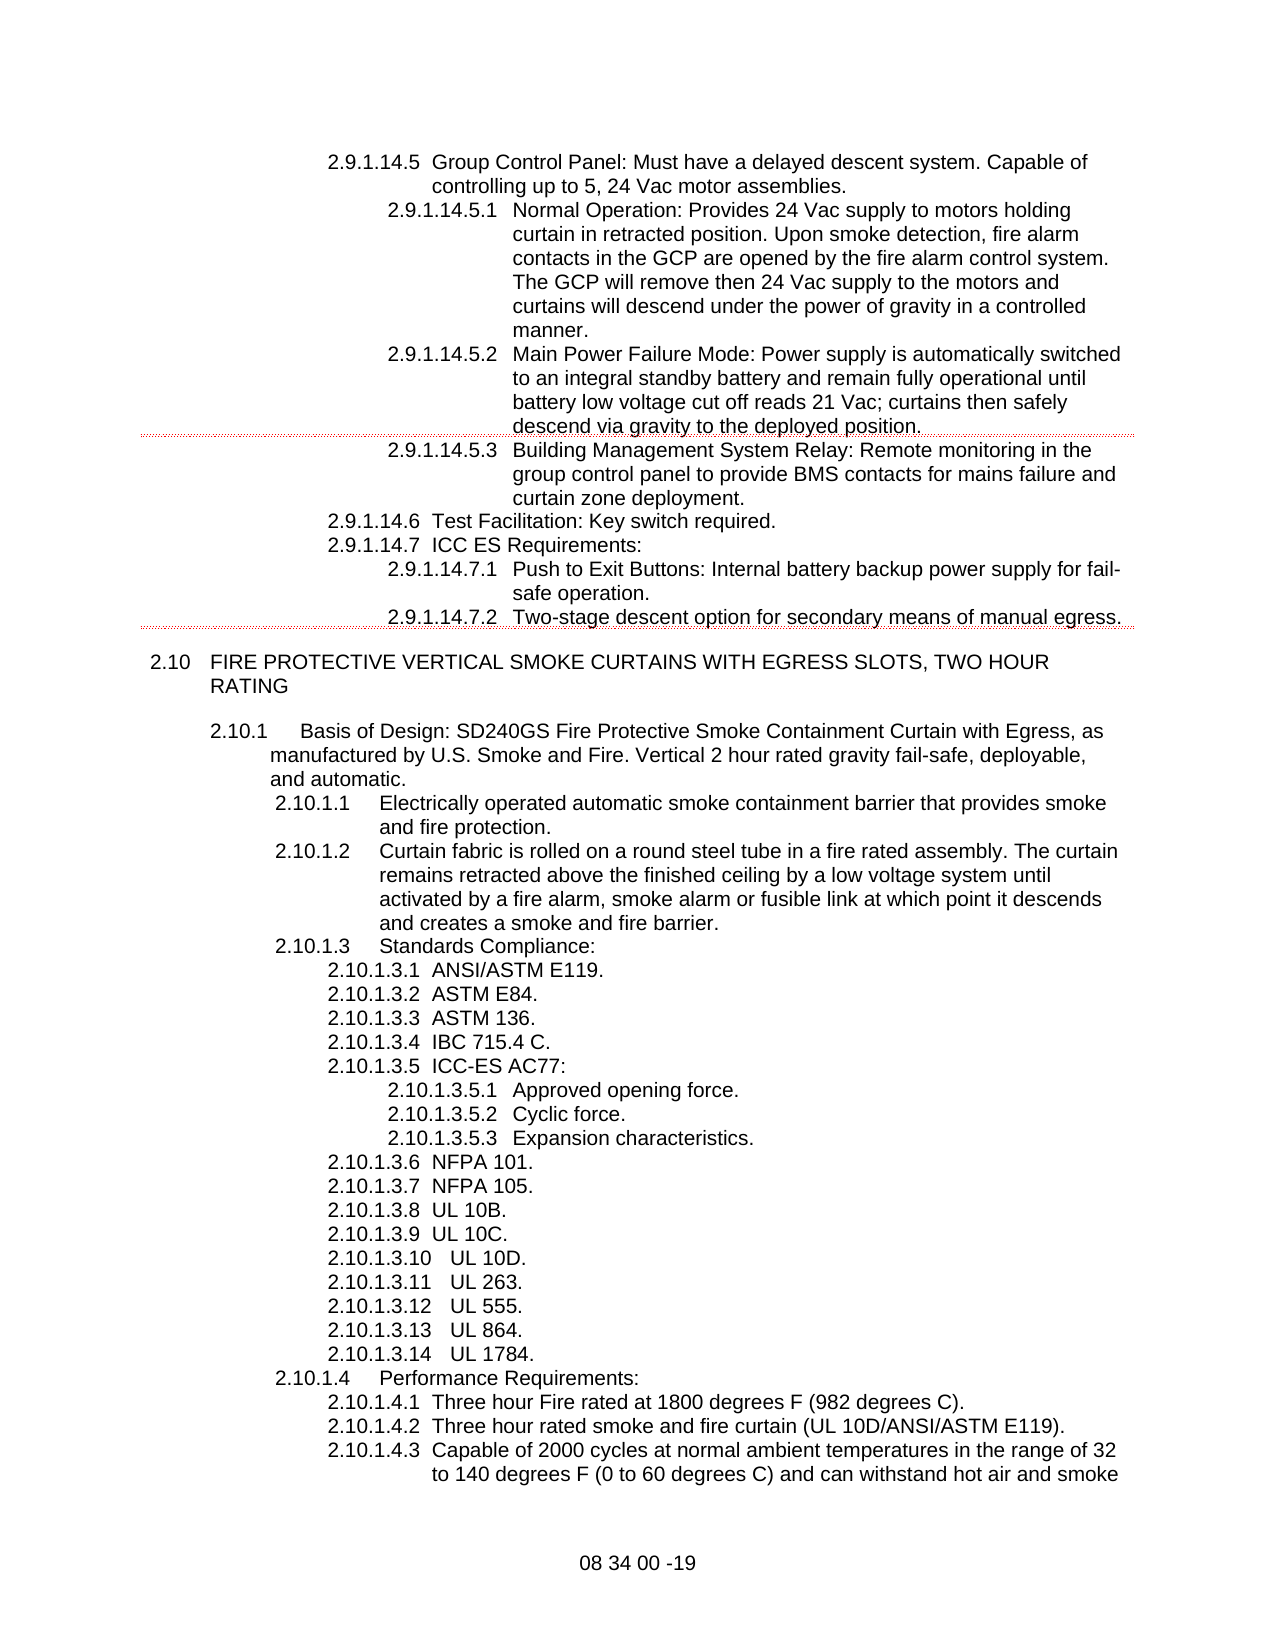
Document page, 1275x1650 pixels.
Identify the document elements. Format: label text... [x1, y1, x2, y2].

list UL 1784. [327, 1342, 1125, 1366]
list ANSI/ASTM E119. [327, 958, 1125, 982]
list Push to Exit Buttons: Internal battery backup power supply for fail-safe operation. [387, 557, 1125, 605]
list Two-stage descent option for secondary means of manual egress. [387, 605, 1125, 629]
list Curtain fabric is rolled on a round steel tube in a fire rated assembly. The curtain remains retracted above the finished ceiling by a low voltage system until activated by a fire alarm, smoke alarm or fusible link at which point it descends and creates a smoke and fire barrier. [275, 838, 1125, 934]
list FIRE PROTECTIVE VERTICAL SMOKE CURTAINS WITH EGRESS SLOTS, TWO HOUR RATING [150, 650, 1125, 698]
list UL 263. [327, 1270, 1125, 1294]
list Group Control Panel: Must have a delayed descent system. Capable of controlling up to 5, 24 Vac motor assemblies. [327, 150, 1125, 198]
list ICC-ES AC77: [327, 1054, 1125, 1078]
list NFPA 105. [327, 1174, 1125, 1198]
list UL 10C. [327, 1222, 1125, 1246]
list Approved opening force. [387, 1078, 1125, 1102]
list UL 864. [327, 1318, 1125, 1342]
list Normal Operation: Provides 24 Vac supply to motors holding curtain in retracted position. Upon smoke detection, fire alarm contacts in the GCP are opened by the fire alarm control system. The GCP will remove then 24 Vac supply to the motors and curtains will descend under the power of gravity in a controlled manner. [387, 198, 1125, 342]
list Cyclic force. [387, 1102, 1125, 1126]
list Standards Compliance: [275, 934, 1125, 958]
list Expansion characteristics. [387, 1126, 1125, 1150]
list Electrically operated automatic smoke containment barrier that provides smoke and fire protection. [275, 791, 1125, 838]
list UL 10B. [327, 1198, 1125, 1222]
list Three hour rated smoke and fire curtain (UL 10D/ANSI/ASTM E119). [327, 1413, 1125, 1437]
list Three hour Fire rated at 1800 degrees F (982 degrees C). [327, 1389, 1125, 1413]
list ASTM E84. [327, 982, 1125, 1006]
list Test Facilitation: Key switch required. [327, 509, 1125, 533]
list Basis of Design: SD240GS Fire Protective Smoke Containment Curtain with Egress, as manufactured by U.S. Smoke and Fire. Vertical 2 hour rated gravity fail-safe, deployable, and automatic. [210, 719, 1125, 791]
list Main Power Failure Mode: Power supply is automatically switched to an integral standby battery and remain fully operational until battery low voltage cut off reads 21 Vac; curtains then safely descend via gravity to the deployed position. [387, 342, 1125, 437]
list ICC ES Requirements: [327, 533, 1125, 557]
list NFPA 101. [327, 1150, 1125, 1174]
list UL 555. [327, 1294, 1125, 1318]
list IBC 715.4 C. [327, 1030, 1125, 1054]
list ASTM 136. [327, 1006, 1125, 1030]
list Building Management System Relay: Remote monitoring in the group control panel to provide BMS contacts for mains failure and curtain zone deployment. [387, 437, 1125, 509]
list Performance Requirements: [275, 1366, 1125, 1389]
list UL 10D. [327, 1246, 1125, 1270]
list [327, 1437, 1125, 1485]
